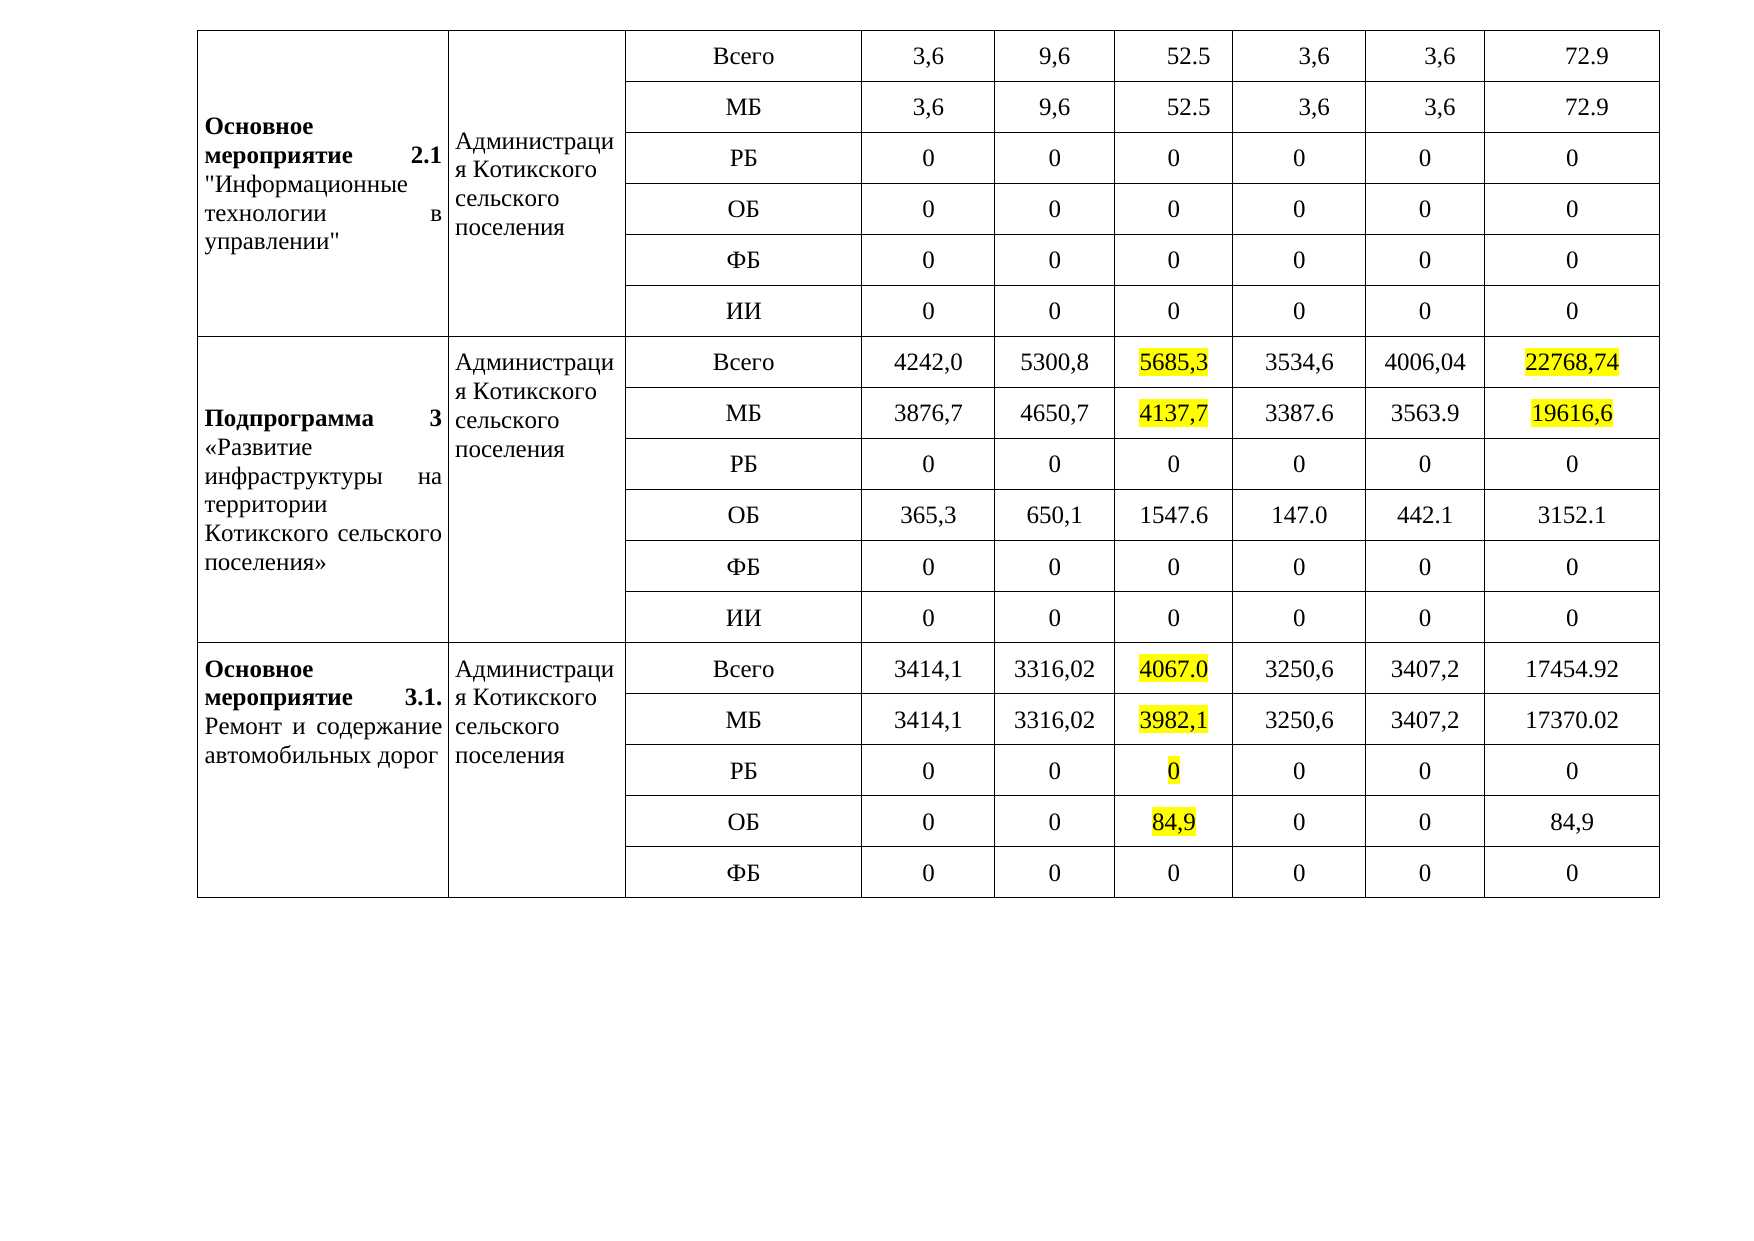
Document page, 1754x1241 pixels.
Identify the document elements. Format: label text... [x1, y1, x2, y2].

table_cell МБ [626, 388, 861, 438]
table_cell 0 [1366, 235, 1484, 285]
table_cell 0 [1115, 745, 1232, 795]
table_cell 0 [1233, 796, 1365, 846]
table_cell 3,6 [862, 82, 994, 132]
table_cell 3407,2 [1366, 694, 1484, 744]
table_cell 0 [1366, 133, 1484, 183]
table_cell 4242,0 [862, 337, 994, 387]
table_cell Основное мероприятие 2.1 "Информационные технологии в управлении" [198, 31, 448, 336]
table_cell 0 [1366, 592, 1484, 642]
table_cell 9,6 [995, 82, 1114, 132]
table_cell 3414,1 [862, 694, 994, 744]
table_cell 147.0 [1233, 490, 1365, 540]
table_cell 22768,74 [1485, 337, 1659, 387]
table_cell 3,6 [1366, 31, 1484, 81]
table_cell 0 [1366, 184, 1484, 234]
table_cell Администрация Котикского сельского поселения [449, 337, 625, 642]
table_cell 1547.6 [1115, 490, 1232, 540]
table_cell 0 [862, 439, 994, 489]
table_cell 0 [1485, 541, 1659, 591]
table_cell 0 [1366, 541, 1484, 591]
table_cell 3,6 [1233, 31, 1365, 81]
table_cell 3250,6 [1233, 643, 1365, 693]
table_cell 0 [995, 745, 1114, 795]
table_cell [449, 643, 625, 897]
table_cell РБ [626, 439, 861, 489]
table_cell 0 [862, 541, 994, 591]
table_cell 0 [1485, 133, 1659, 183]
table_cell ОБ [626, 796, 861, 846]
table_cell ИИ [626, 286, 861, 336]
table_cell ИИ [626, 592, 861, 642]
table_cell 0 [1485, 235, 1659, 285]
table_cell ОБ [626, 490, 861, 540]
table_cell Основное мероприятие 3.1. Ремонт и содержание автомобильных дорог [198, 643, 448, 897]
table_cell 0 [1485, 439, 1659, 489]
table_cell 3,6 [862, 31, 994, 81]
table_cell 3982,1 [1115, 694, 1232, 744]
table_cell 3152.1 [1485, 490, 1659, 540]
table_cell 17370.02 [1485, 694, 1659, 744]
table_cell 0 [1115, 184, 1232, 234]
table_cell 72.9 [1485, 31, 1659, 81]
table_cell 0 [1233, 847, 1365, 897]
table_cell 5300,8 [995, 337, 1114, 387]
table_cell 0 [1115, 133, 1232, 183]
table_cell Всего [626, 337, 861, 387]
table_cell 0 [862, 286, 994, 336]
table_cell 0 [995, 592, 1114, 642]
table_cell 365,3 [862, 490, 994, 540]
table_cell 0 [1366, 286, 1484, 336]
table_cell 3250,6 [1233, 694, 1365, 744]
table_cell 0 [1366, 796, 1484, 846]
table_cell 84,9 [1485, 796, 1659, 846]
table_cell 3,6 [1233, 82, 1365, 132]
table_cell 0 [1485, 286, 1659, 336]
table_cell Всего [626, 643, 861, 693]
table_cell 0 [1366, 745, 1484, 795]
table_cell 0 [1115, 541, 1232, 591]
table_cell 3414,1 [862, 643, 994, 693]
table_cell МБ [626, 694, 861, 744]
table_cell 5685,3 [1115, 337, 1232, 387]
table_cell 0 [1233, 184, 1365, 234]
table_cell 9,6 [995, 31, 1114, 81]
table_cell 0 [862, 235, 994, 285]
table_cell 0 [1115, 286, 1232, 336]
table_cell 3563.9 [1366, 388, 1484, 438]
table_cell МБ [626, 82, 861, 132]
table_cell 0 [1115, 847, 1232, 897]
table_cell 0 [1233, 286, 1365, 336]
table_cell 0 [995, 796, 1114, 846]
table_cell 52.5 [1115, 31, 1232, 81]
table_cell РБ [626, 133, 861, 183]
table_cell 0 [1366, 847, 1484, 897]
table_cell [449, 31, 625, 336]
table_cell 0 [995, 439, 1114, 489]
table_cell 84,9 [1115, 796, 1232, 846]
table_cell 52.5 [1115, 82, 1232, 132]
table_cell ОБ [626, 184, 861, 234]
table_cell Подпрограмма 3 «Развитие инфраструктуры на территории Котикского сельского поселения» [198, 337, 448, 642]
table_cell 0 [1233, 439, 1365, 489]
table_cell 0 [1233, 235, 1365, 285]
table_cell 0 [995, 133, 1114, 183]
table_cell 4006,04 [1366, 337, 1484, 387]
table_cell 3316,02 [995, 694, 1114, 744]
table_cell 442.1 [1366, 490, 1484, 540]
table_cell 0 [1233, 541, 1365, 591]
table_cell 3407,2 [1366, 643, 1484, 693]
table_cell 0 [995, 235, 1114, 285]
table_cell 0 [1115, 592, 1232, 642]
table_cell 0 [1233, 745, 1365, 795]
table_cell 0 [862, 184, 994, 234]
table_cell 0 [862, 592, 994, 642]
table_cell 3,6 [1366, 82, 1484, 132]
table_cell 0 [1233, 592, 1365, 642]
table_cell 0 [1366, 439, 1484, 489]
table_cell 0 [1485, 184, 1659, 234]
table_cell 0 [862, 133, 994, 183]
table_cell ФБ [626, 847, 861, 897]
table_cell 0 [1115, 235, 1232, 285]
table_cell 4650,7 [995, 388, 1114, 438]
table_cell 650,1 [995, 490, 1114, 540]
table_cell Всего [626, 31, 861, 81]
table_cell 4137,7 [1115, 388, 1232, 438]
table_cell 0 [862, 796, 994, 846]
table_cell 0 [1485, 745, 1659, 795]
table_cell 0 [995, 847, 1114, 897]
table_cell ФБ [626, 235, 861, 285]
table_cell 0 [1233, 133, 1365, 183]
table_cell 3316,02 [995, 643, 1114, 693]
table_cell ФБ [626, 541, 861, 591]
table_cell 0 [1485, 847, 1659, 897]
table_cell 0 [862, 745, 994, 795]
table_cell 3876,7 [862, 388, 994, 438]
table_cell 0 [1485, 592, 1659, 642]
table_cell 0 [995, 184, 1114, 234]
table_cell 0 [1115, 439, 1232, 489]
table_cell 0 [862, 847, 994, 897]
table_cell 4067.0 [1115, 643, 1232, 693]
table_cell РБ [626, 745, 861, 795]
table_cell 17454.92 [1485, 643, 1659, 693]
table_cell 3534,6 [1233, 337, 1365, 387]
table_cell 0 [995, 541, 1114, 591]
table_cell 3387.6 [1233, 388, 1365, 438]
table_cell 72.9 [1485, 82, 1659, 132]
table_cell 0 [995, 286, 1114, 336]
table_cell 19616,6 [1485, 388, 1659, 438]
